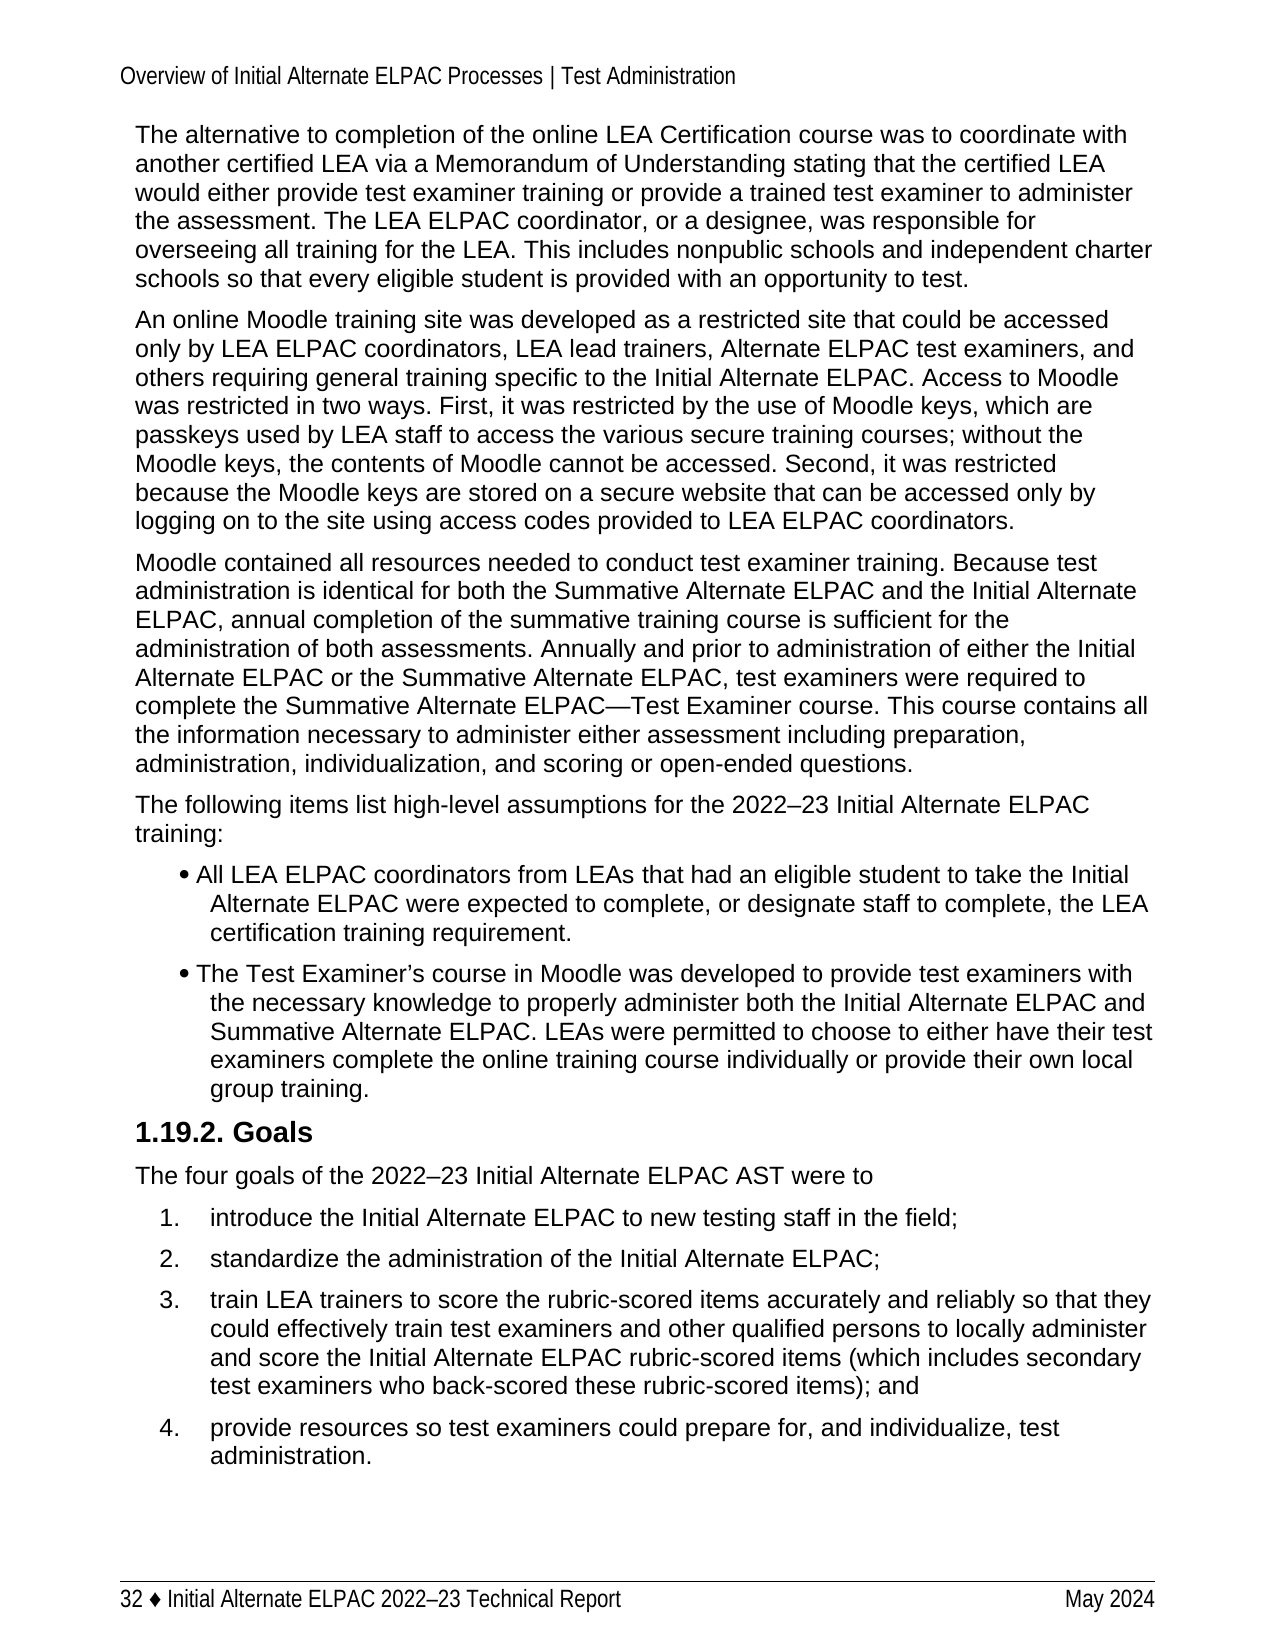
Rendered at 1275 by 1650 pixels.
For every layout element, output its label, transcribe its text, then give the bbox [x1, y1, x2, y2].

text The following items list high-level assumptions for the 2022–23 Initial Alternate ELPAC training: [135, 790, 1155, 847]
text train LEA trainers to score the rubric-scored items accurately and reliably so that they could effectively train test examiners and other qualified persons to locally administer and score the Initial Alternate ELPAC rubric-scored items (which includes secondary test examiners who back-scored these rubric-scored items); and [180, 1285, 1155, 1400]
list All LEA ELPAC coordinators from LEAs that had an eligible student to take the Initial Alternate ELPAC were expected to complete, or designate staff to complete, the LEA certification training requirement. [180, 860, 1155, 946]
text An online Moodle training site was developed as a restricted site that could be accessed only by LEA ELPAC coordinators, LEA lead trainers, Alternate ELPAC test examiners, and others requiring general training specific to the Initial Alternate ELPAC. Access to Moodle was restricted in two ways. First, it was restricted by the use of Moodle keys, which are passkeys used by LEA staff to access the various secure training courses; without the Moodle keys, the contents of Moodle cannot be accessed. Second, it was restricted because the Moodle keys are stored on a secure website that can be accessed only by logging on to the site using access codes provided to LEA ELPAC coordinators. [135, 305, 1155, 535]
text standardize the administration of the Initial Alternate ELPAC; [180, 1244, 1155, 1272]
list introduce the Initial Alternate ELPAC to new testing staff in the field; [180, 1202, 1155, 1231]
text provide resources so test examiners could prepare for, and individualize, test administration. [180, 1412, 1155, 1470]
text Moodle contained all resources needed to conduct test examiner training. Because test administration is identical for both the Summative Alternate ELPAC and the Initial Alternate ELPAC, annual completion of the summative training course is sufficient for the administration of both assessments. Annually and prior to administration of either the Initial Alternate ELPAC or the Summative Alternate ELPAC, test examiners were required to complete the Summative Alternate ELPAC—Test Examiner course. This course contains all the information necessary to administer either assessment including preparation, administration, individualization, and scoring or open-ended questions. [135, 547, 1155, 777]
subtitle Goals [135, 1115, 1155, 1149]
list The Test Examiner’s course in Moodle was developed to provide test examiners with the necessary knowledge to properly administer both the Initial Alternate ELPAC and Summative Alternate ELPAC. LEAs were permitted to choose to either have their test examiners complete the online training course individually or provide their own local group training. [180, 959, 1155, 1103]
text The alternative to completion of the online LEA Certification course was to coordinate with another certified LEA via a Memorandum of Understanding stating that the certified LEA would either provide test examiner training or provide a trained test examiner to administer the assessment. The LEA ELPAC coordinator, or a designee, was responsible for overseeing all training for the LEA. This includes nonpublic schools and independent charter schools so that every eligible student is provided with an opportunity to test. [135, 120, 1155, 292]
text The four goals of the 2022–23 Initial Alternate ELPAC AST were to [135, 1161, 1155, 1190]
